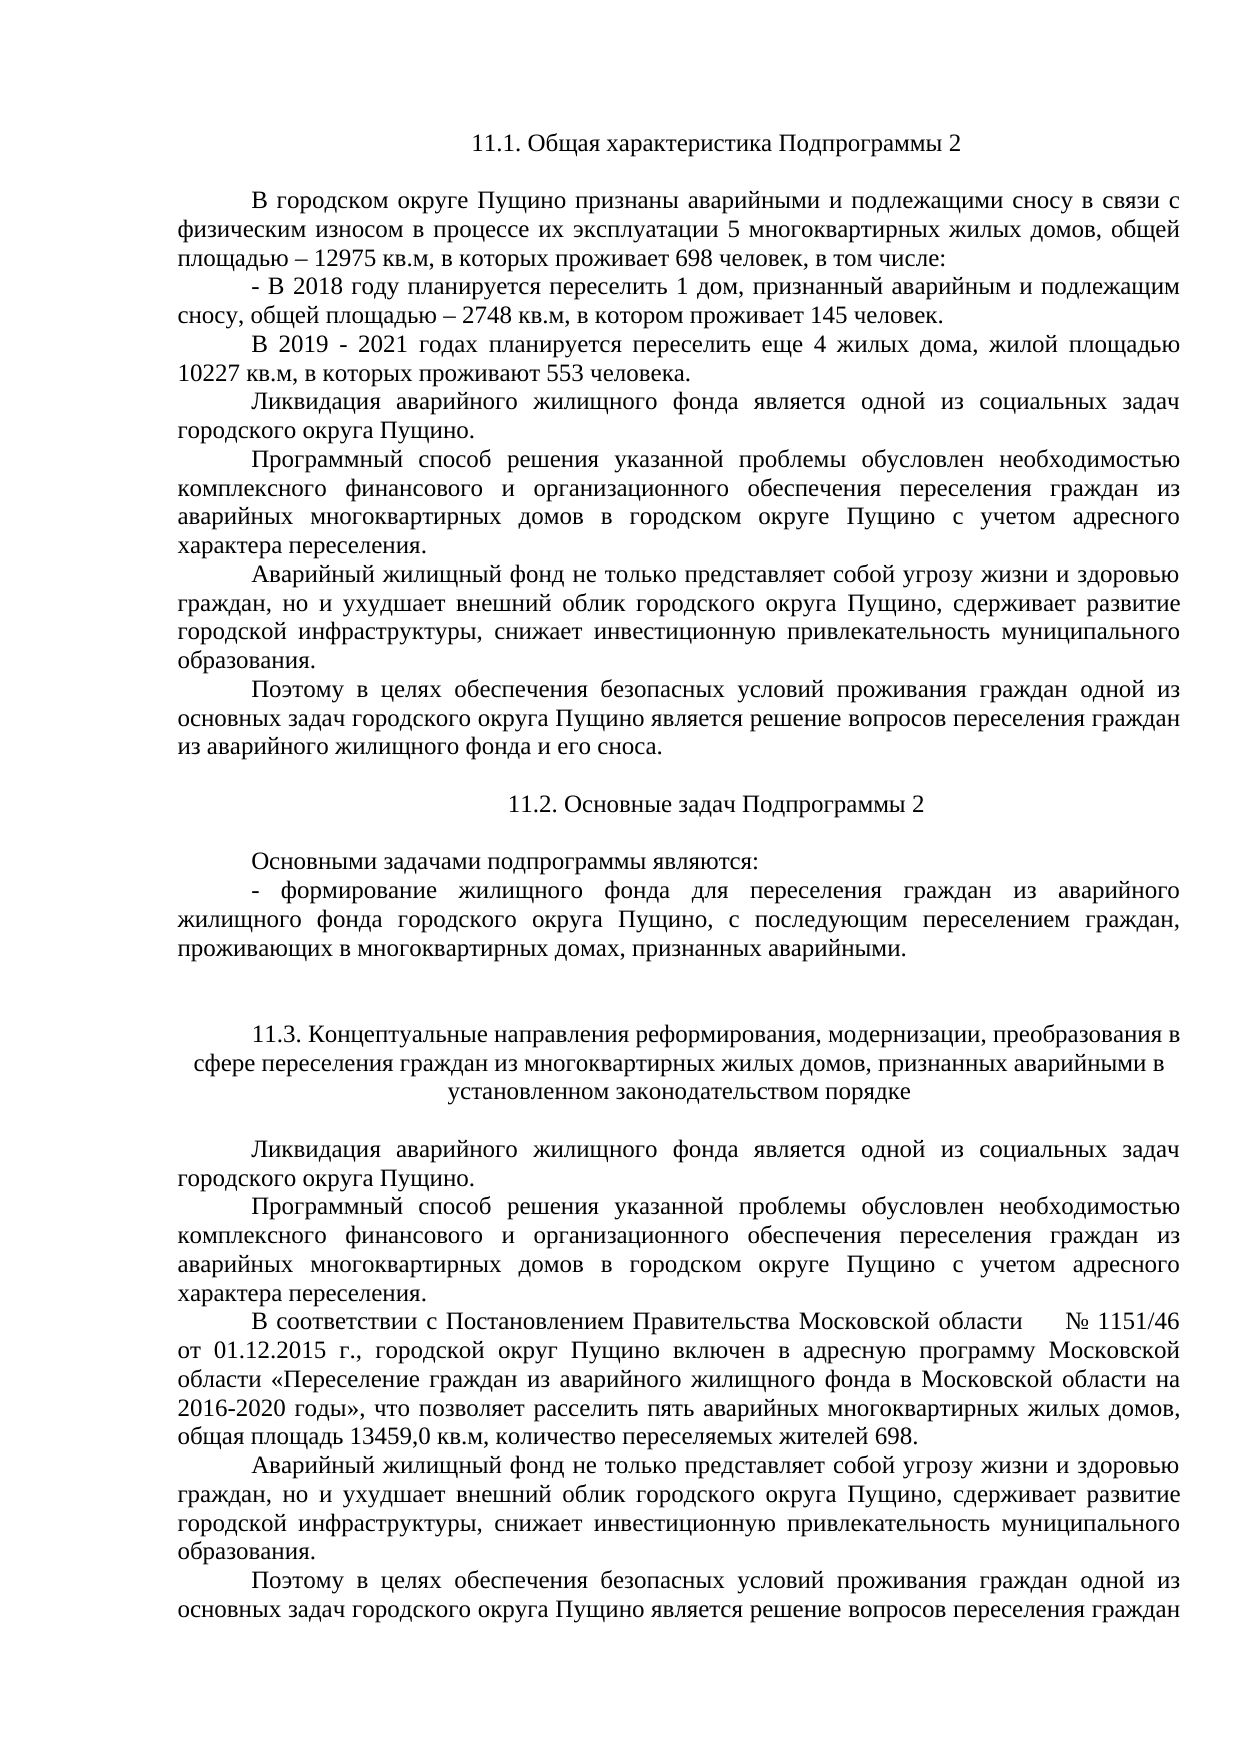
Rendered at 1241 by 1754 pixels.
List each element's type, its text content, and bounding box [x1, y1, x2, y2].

text Программный способ решения указанной проблемы обусловлен необходимостью комплексного финансового и организационного обеспечения переселения граждан из аварийных многоквартирных домов в городском округе Пущино с учетом адресного характера переселения. [177, 444, 1181, 559]
text - формирование жилищного фонда для переселения граждан из аварийного жилищного фонда городского округа Пущино, с последующим переселением граждан, проживающих в многоквартирных домах, признанных аварийными. [177, 875, 1181, 961]
text 11.3. Концептуальные направления реформирования, модернизации, преобразования в сфере переселения граждан из многоквартирных жилых домов, признанных аварийными в установленном законодательством порядке [177, 1019, 1181, 1105]
text Аварийный жилищный фонд не только представляет собой угрозу жизни и здоровью граждан, но и ухудшает внешний облик городского округа Пущино, сдерживает развитие городской инфраструктуры, снижает инвестиционную привлекательность муниципального образования. [177, 559, 1181, 674]
text Ликвидация аварийного жилищного фонда является одной из социальных задач городского округа Пущино. [177, 386, 1181, 444]
text Основными задачами подпрограммы являются: [177, 846, 1181, 875]
list 11.1. Общая характеристика Подпрограммы 2 [177, 128, 1181, 156]
text В 2019 - 2021 годах планируется переселить еще 4 жилых дома, жилой площадью 10227 кв.м, в которых проживают 553 человека. [177, 329, 1181, 386]
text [177, 1565, 1181, 1623]
text В соответствии с Постановлением Правительства Московской области № 1151/46 от 01.12.2015 г., городской округ Пущино включен в адресную программу Московской области «Переселение граждан из аварийного жилищного фонда в Московской области на 2016-2020 годы», что позволяет расселить пять аварийных многоквартирных жилых домов, общая площадь 13459,0 кв.м, количество переселяемых жителей 698. [177, 1306, 1181, 1450]
text - В 2018 году планируется переселить 1 дом, признанный аварийным и подлежащим сносу, общей площадью – 2748 кв.м, в котором проживает 145 человек. [177, 271, 1181, 329]
text Аварийный жилищный фонд не только представляет собой угрозу жизни и здоровью граждан, но и ухудшает внешний облик городского округа Пущино, сдерживает развитие городской инфраструктуры, снижает инвестиционную привлекательность муниципального образования. [177, 1450, 1181, 1565]
text 11.2. Основные задач Подпрограммы 2 [177, 789, 1181, 818]
text Программный способ решения указанной проблемы обусловлен необходимостью комплексного финансового и организационного обеспечения переселения граждан из аварийных многоквартирных домов в городском округе Пущино с учетом адресного характера переселения. [177, 1191, 1181, 1306]
text В городском округе Пущино признаны аварийными и подлежащими сносу в связи с физическим износом в процессе их эксплуатации 5 многоквартирных жилых домов, общей площадью – 12975 кв.м, в которых проживает 698 человек, в том числе: [177, 185, 1181, 271]
text Ликвидация аварийного жилищного фонда является одной из социальных задач городского округа Пущино. [177, 1134, 1181, 1191]
